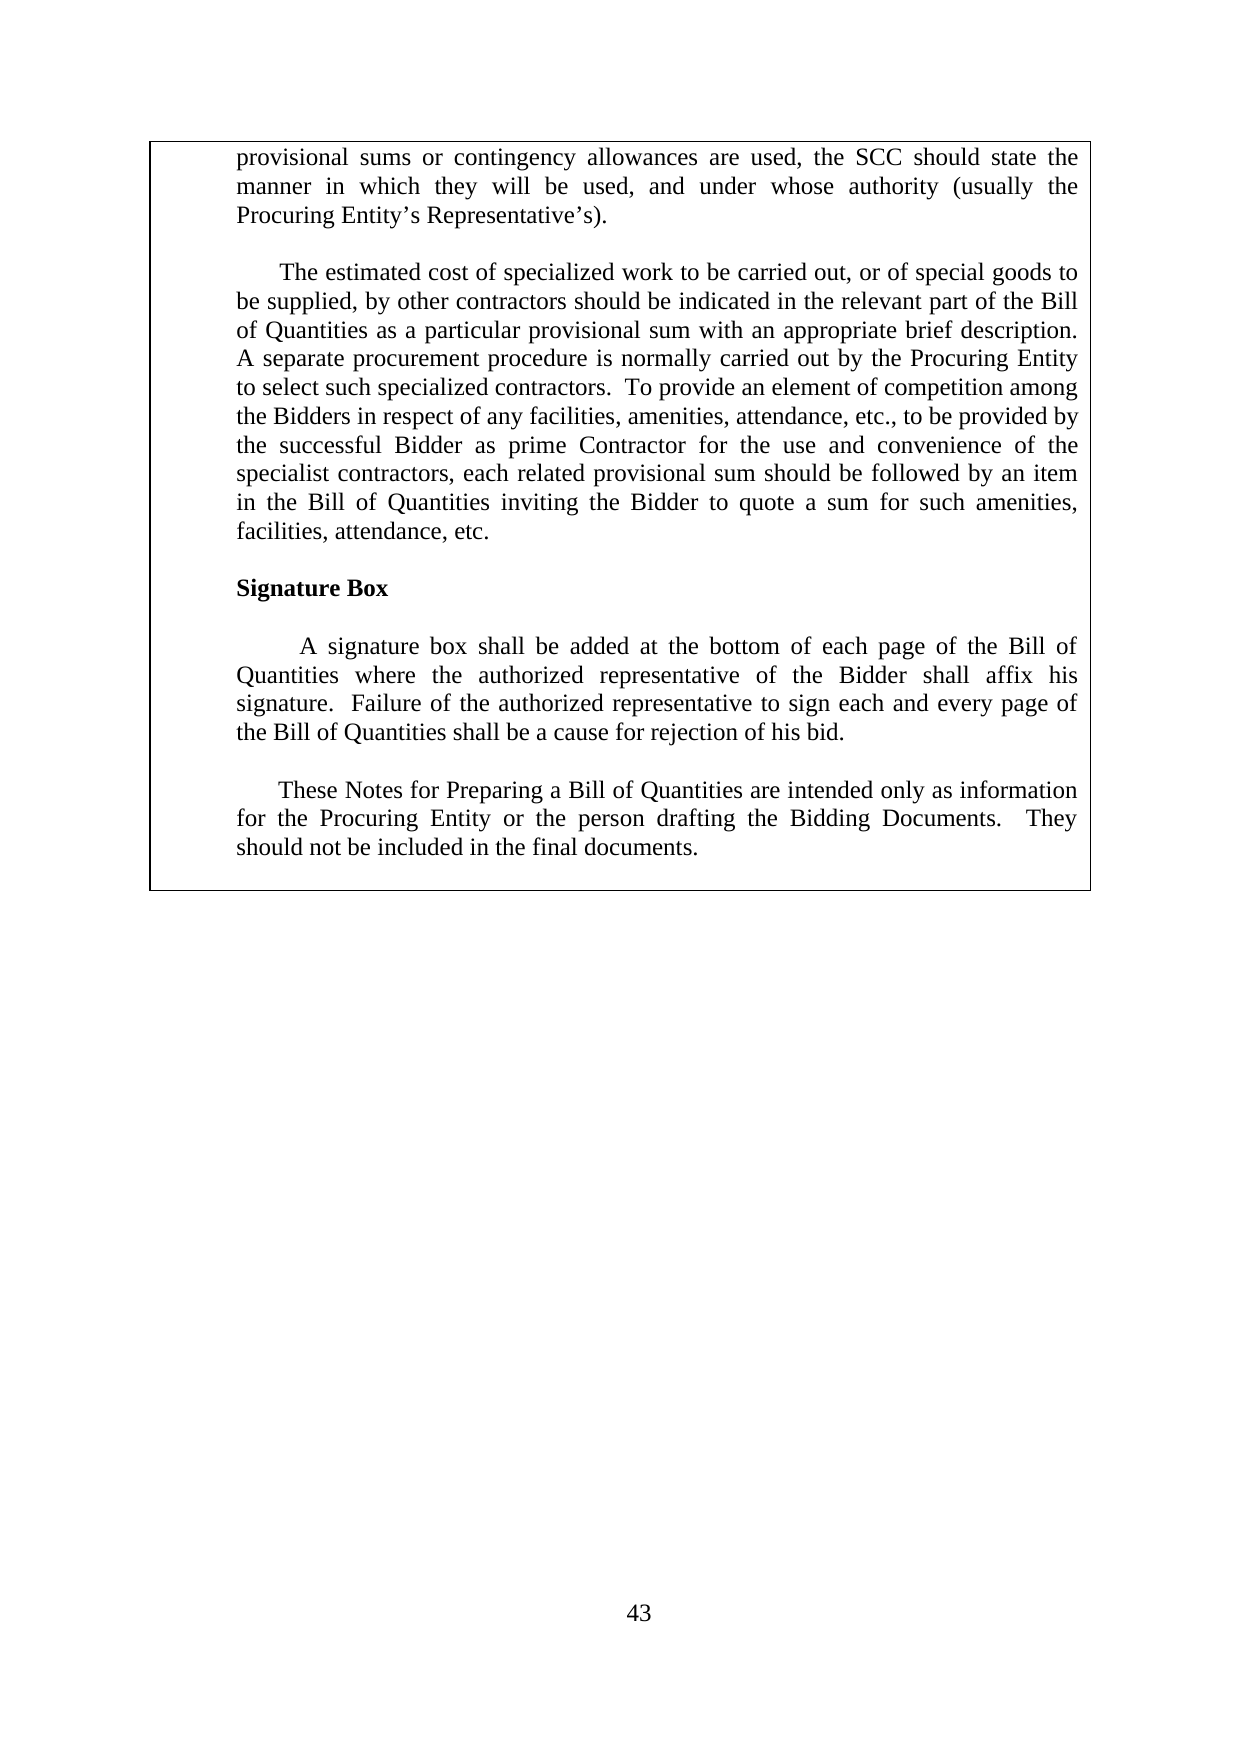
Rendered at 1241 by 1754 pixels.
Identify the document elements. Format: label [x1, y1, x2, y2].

table_header [151, 142, 1090, 890]
